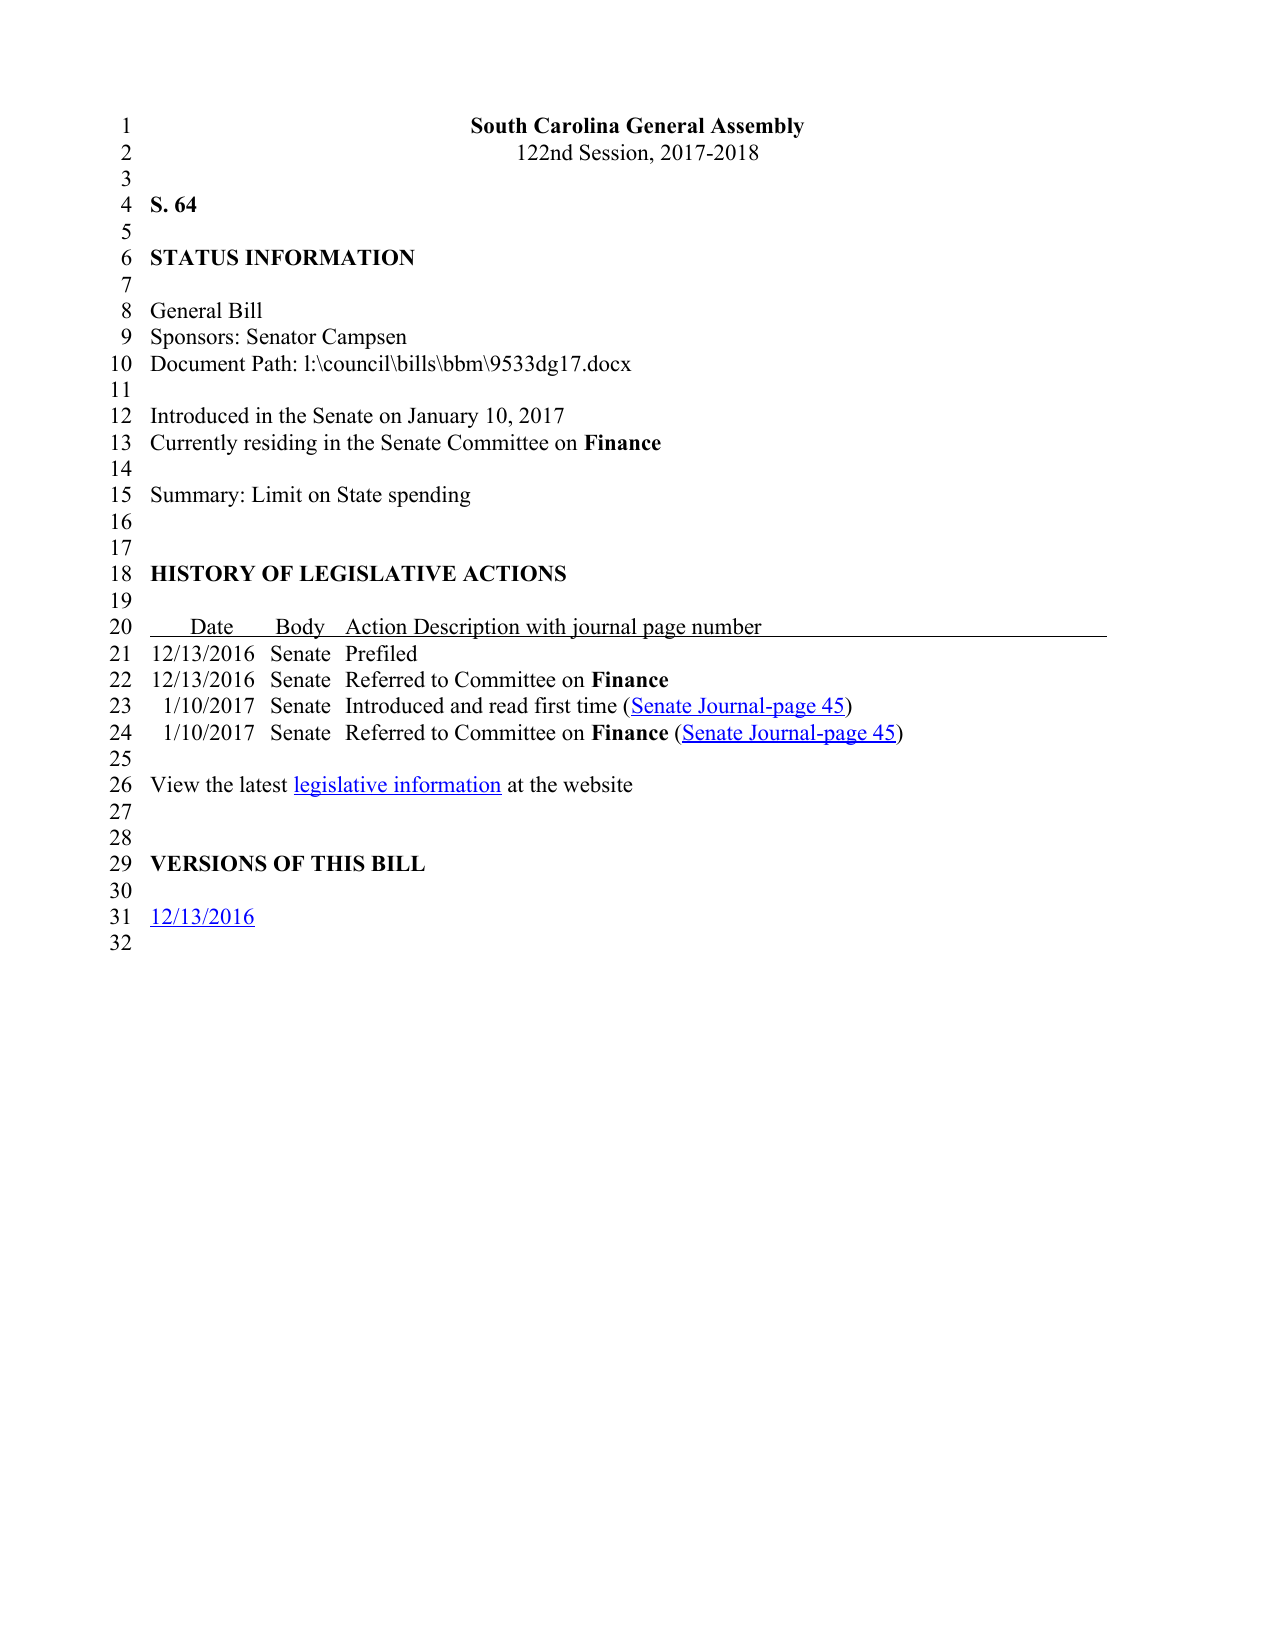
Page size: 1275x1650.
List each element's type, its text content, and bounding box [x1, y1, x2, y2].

text S. 64 [150, 192, 1125, 218]
text 1/10/2017 Senate Introduced and read first time (Senate Journal-page 45) [150, 692, 1125, 719]
text STATUS INFORMATION [150, 244, 1125, 271]
text Document Path: l:\council\bills\bbm\9533dg17.docx [150, 350, 1125, 376]
text 122nd Session, 2017-2018 [150, 139, 1125, 165]
text Summary: Limit on State spending [150, 481, 1125, 508]
text View the latest legislative information at the website [150, 771, 1125, 798]
text VERSIONS OF THIS BILL [150, 850, 1125, 877]
text General Bill [150, 297, 1125, 323]
text Date Body Action Description with journal page number [150, 613, 1125, 639]
text 12/13/2016 Senate Referred to Committee on Finance [150, 666, 1125, 692]
text HISTORY OF LEGISLATIVE ACTIONS [150, 561, 1125, 587]
text Introduced in the Senate on January 10, 2017 [150, 402, 1125, 429]
text South Carolina General Assembly [150, 112, 1125, 139]
text 12/13/2016 [150, 903, 1125, 929]
text 1/10/2017 Senate Referred to Committee on Finance (Senate Journal-page 45) [150, 719, 1125, 745]
text Sponsors: Senator Campsen [150, 323, 1125, 350]
text 12/13/2016 Senate Prefiled [150, 639, 1125, 666]
text Currently residing in the Senate Committee on Finance [150, 429, 1125, 455]
